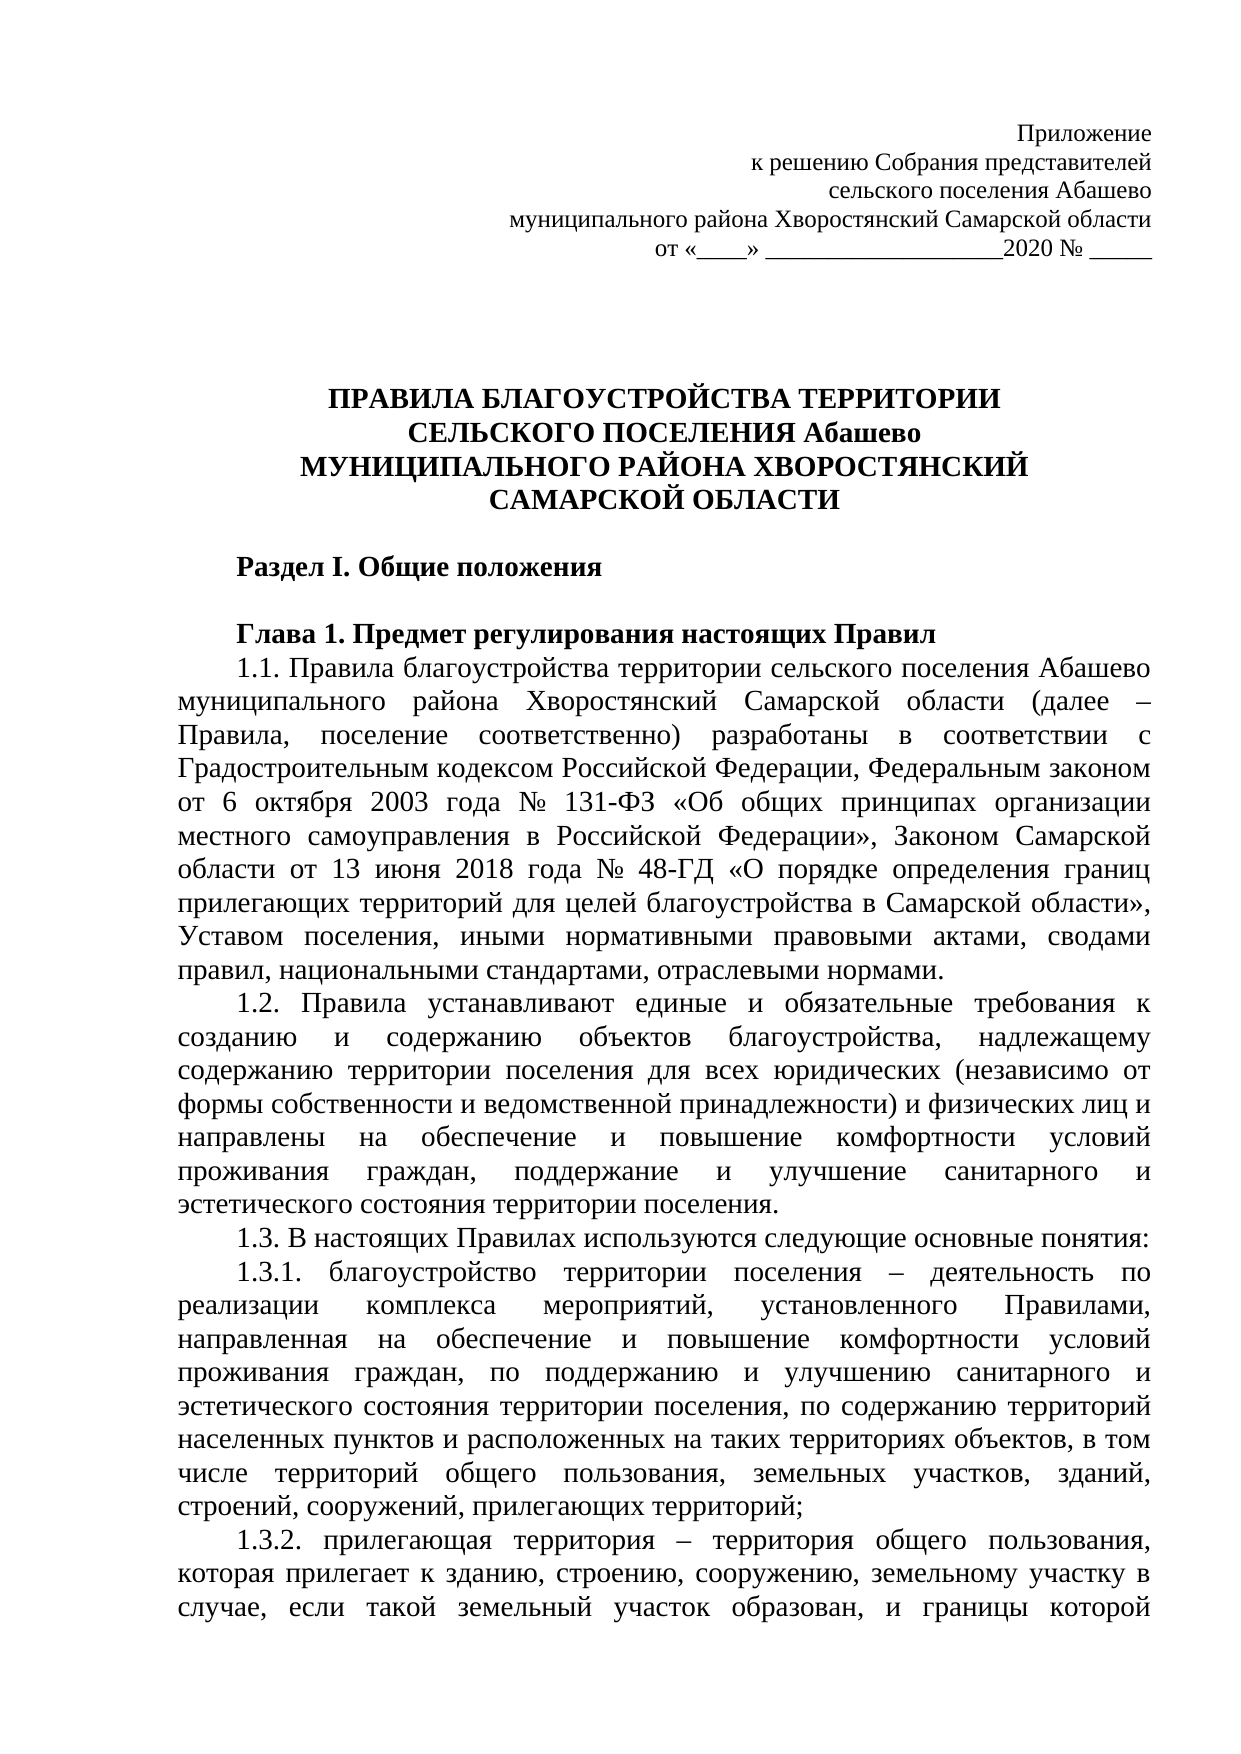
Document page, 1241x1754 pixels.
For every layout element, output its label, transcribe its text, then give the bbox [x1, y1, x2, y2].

text сельского поселения Абашево [177, 176, 1152, 204]
text муниципального района Хворостянский Самарской области [177, 204, 1152, 233]
text МУНИЦИПАЛЬНОГО РАЙОНА ХВОРОСТЯНСКИЙ САМАРСКОЙ ОБЛАСТИ [177, 449, 1152, 516]
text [177, 1522, 1152, 1623]
text 1.1. Правила благоустройства территории сельского поселения Абашево муниципального района Хворостянский Самарской области (далее – Правила, поселение соответственно) разработаны в соответствии с Градостроительным кодексом Российской Федерации, Федеральным законом от 6 октября 2003 года № 131-ФЗ «Об общих принципах организации местного самоуправления в Российской Федерации», Законом Самарской области от 13 июня 2018 года № 48-ГД «О порядке определения границ прилегающих территорий для целей благоустройства в Самарской области», Уставом поселения, иными нормативными правовыми актами, сводами правил, национальными стандартами, отраслевыми нормами. [177, 650, 1152, 985]
text Глава 1. Предмет регулирования настоящих Правил [177, 616, 1152, 650]
text Приложение [177, 118, 1152, 147]
text 1.2. Правила устанавливают единые и обязательные требования к созданию и содержанию объектов благоустройства, надлежащему содержанию территории поселения для всех юридических (независимо от формы собственности и ведомственной принадлежности) и физических лиц и направлены на обеспечение и повышение комфортности условий проживания граждан, поддержание и улучшение санитарного и эстетического состояния территории поселения. [177, 985, 1152, 1220]
text к решению Собрания представителей [177, 147, 1152, 176]
text ПРАВИЛА БЛАГОУСТРОЙСТВА ТЕРРИТОРИИ [177, 382, 1152, 415]
text 1.3.1. благоустройство территории поселения – деятельность по реализации комплекса мероприятий, установленного Правилами, направленная на обеспечение и повышение комфортности условий проживания граждан, по поддержанию и улучшению санитарного и эстетического состояния территории поселения, по содержанию территорий населенных пунктов и расположенных на таких территориях объектов, в том числе территорий общего пользования, земельных участков, зданий, строений, сооружений, прилегающих территорий; [177, 1254, 1152, 1522]
text Раздел I. Общие положения [177, 549, 1152, 583]
text 1.3. В настоящих Правилах используются следующие основные понятия: [177, 1220, 1152, 1254]
text от «____» ___________________2020 № _____ [177, 233, 1152, 262]
text СЕЛЬСКОГО ПОСЕЛЕНИЯ Абашево [177, 415, 1152, 449]
